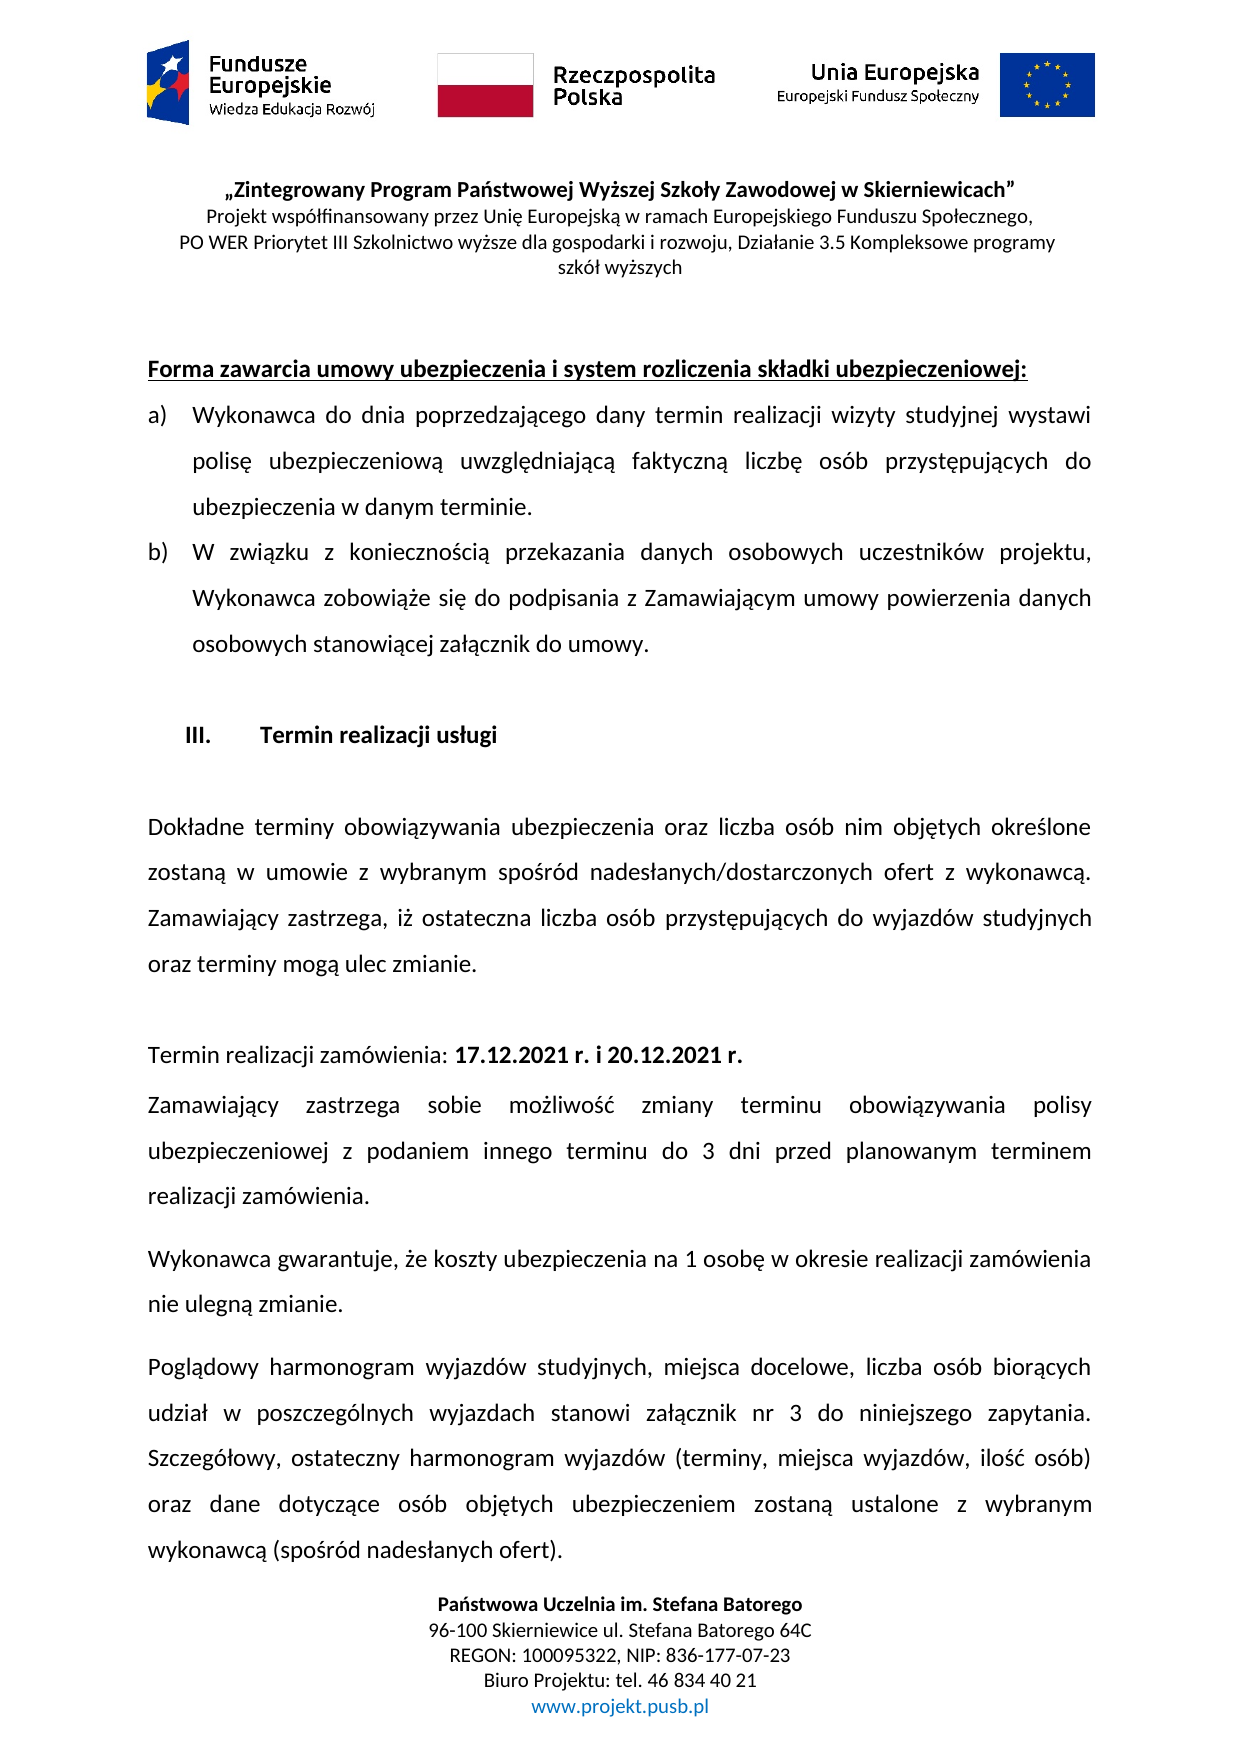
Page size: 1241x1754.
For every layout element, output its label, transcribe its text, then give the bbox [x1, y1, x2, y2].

text Forma zawarcia umowy ubezpieczenia i system rozliczenia składki ubezpieczeniowej: [148, 353, 1093, 384]
list Wykonawca do dnia poprzedzającego dany termin realizacji wizyty studyjnej wystawi polisę ubezpieczeniową uwzględniającą faktyczną liczbę osób przystępujących do ubezpieczenia w danym terminie. [148, 399, 1093, 521]
text Poglądowy harmonogram wyjazdów studyjnych, miejsca docelowe, liczba osób biorących udział w poszczególnych wyjazdach stanowi załącznik nr 3 do niniejszego zapytania. Szczegółowy, ostateczny harmonogram wyjazdów (terminy, miejsca wyjazdów, ilość osób) oraz dane dotyczące osób objętych ubezpieczeniem zostaną ustalone z wybranym wykonawcą (spośród nadesłanych ofert). [148, 1351, 1093, 1564]
text Zamawiający zastrzega sobie możliwość zmiany terminu obowiązywania polisy ubezpieczeniowej z podaniem innego terminu do 3 dni przed planowanym terminem realizacji zamówienia. [148, 1089, 1093, 1211]
text Dokładne terminy obowiązywania ubezpieczenia oraz liczba osób nim objętych określone zostaną w umowie z wybranym spośród nadesłanych/dostarczonych ofert z wykonawcą. Zamawiający zastrzega, iż ostateczna liczba osób przystępujących do wyjazdów studyjnych oraz terminy mogą ulec zmianie. [148, 811, 1093, 978]
text Wykonawca gwarantuje, że koszty ubezpieczenia na 1 osobę w okresie realizacji zamówienia nie ulegną zmianie. [148, 1243, 1093, 1319]
picture [125, 18, 1116, 146]
list Termin realizacji usługi [185, 719, 1093, 750]
text Termin realizacji zamówienia: 17.12.2021 r. i 20.12.2021 r. [148, 1039, 1093, 1070]
list W związku z koniecznością przekazania danych osobowych uczestników projektu, Wykonawca zobowiąże się do podpisania z Zamawiającym umowy powierzenia danych osobowych stanowiącej załącznik do umowy. [148, 536, 1093, 658]
